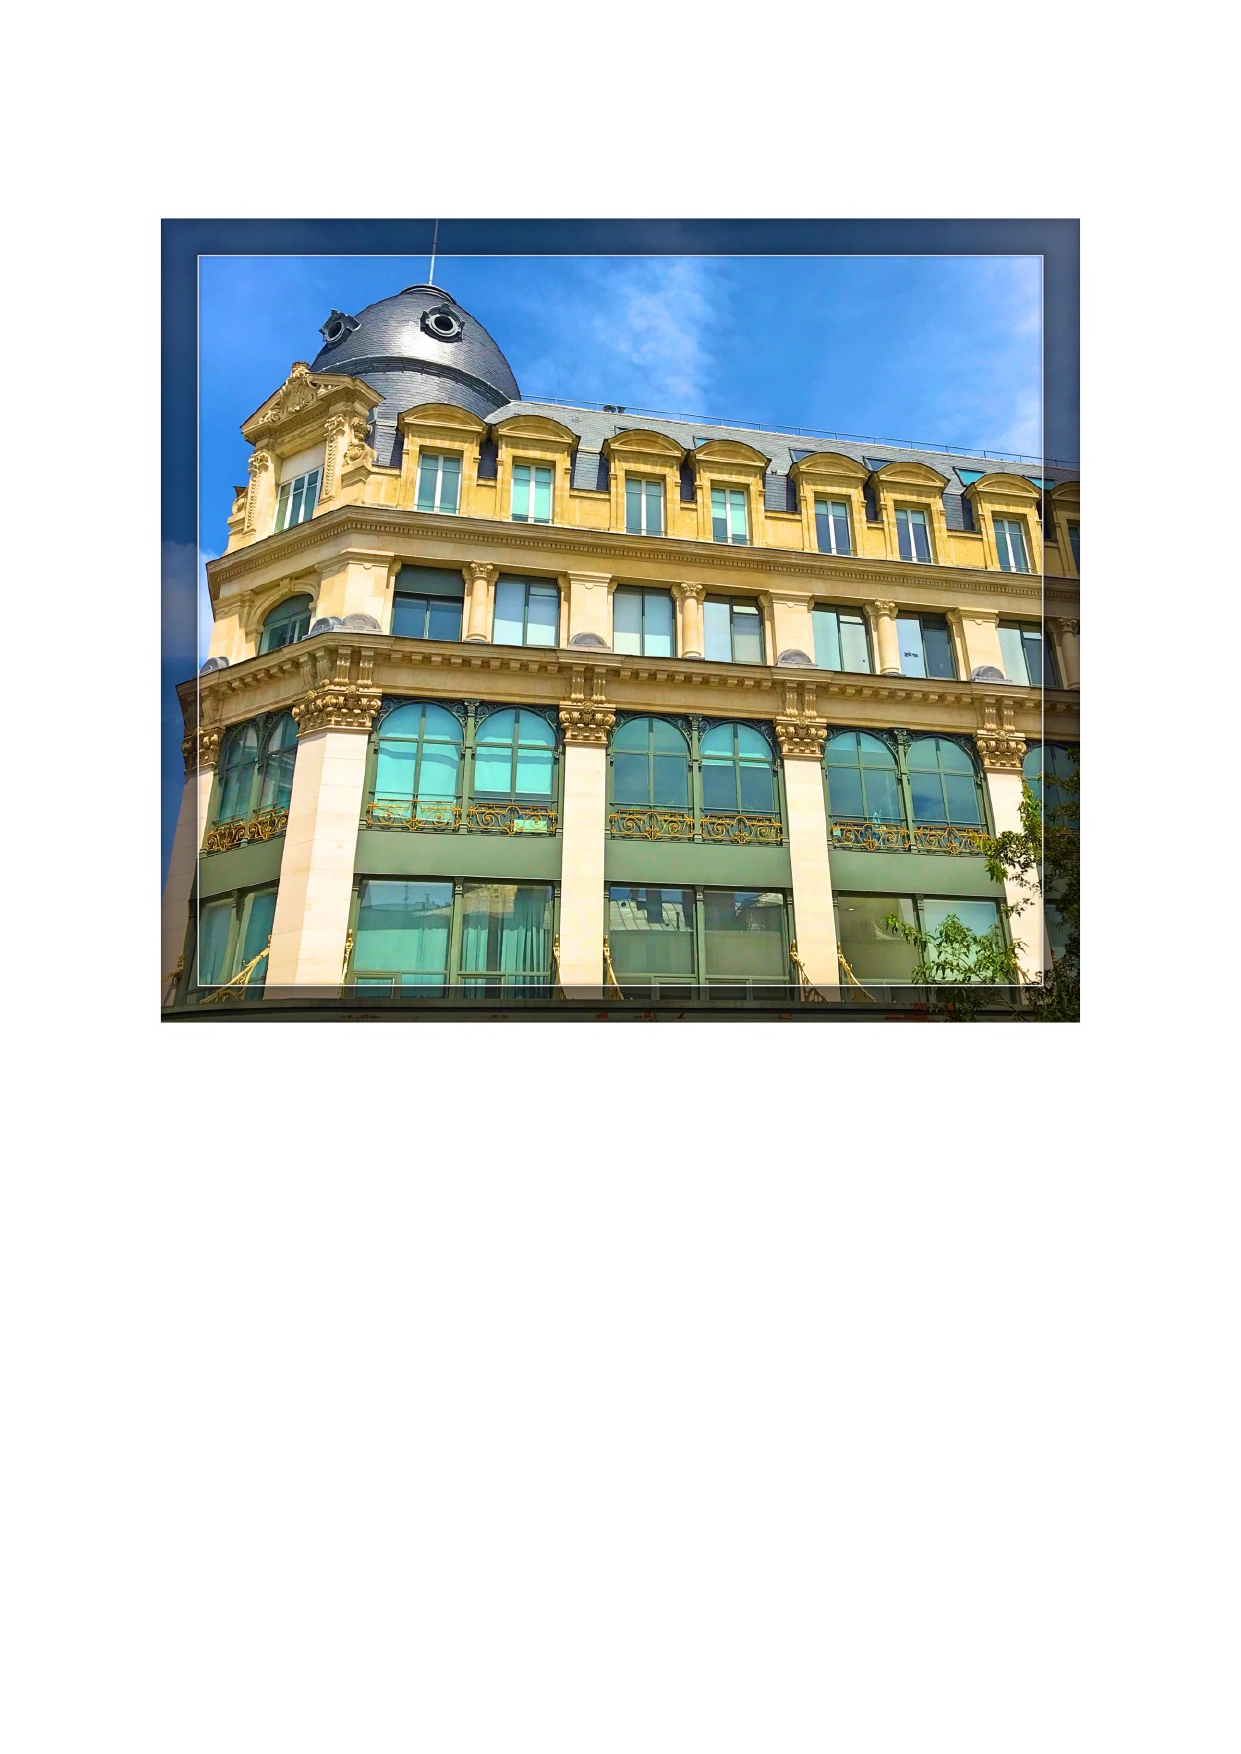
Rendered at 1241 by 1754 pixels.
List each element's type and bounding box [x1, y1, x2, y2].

picture [147, 147, 1093, 1093]
